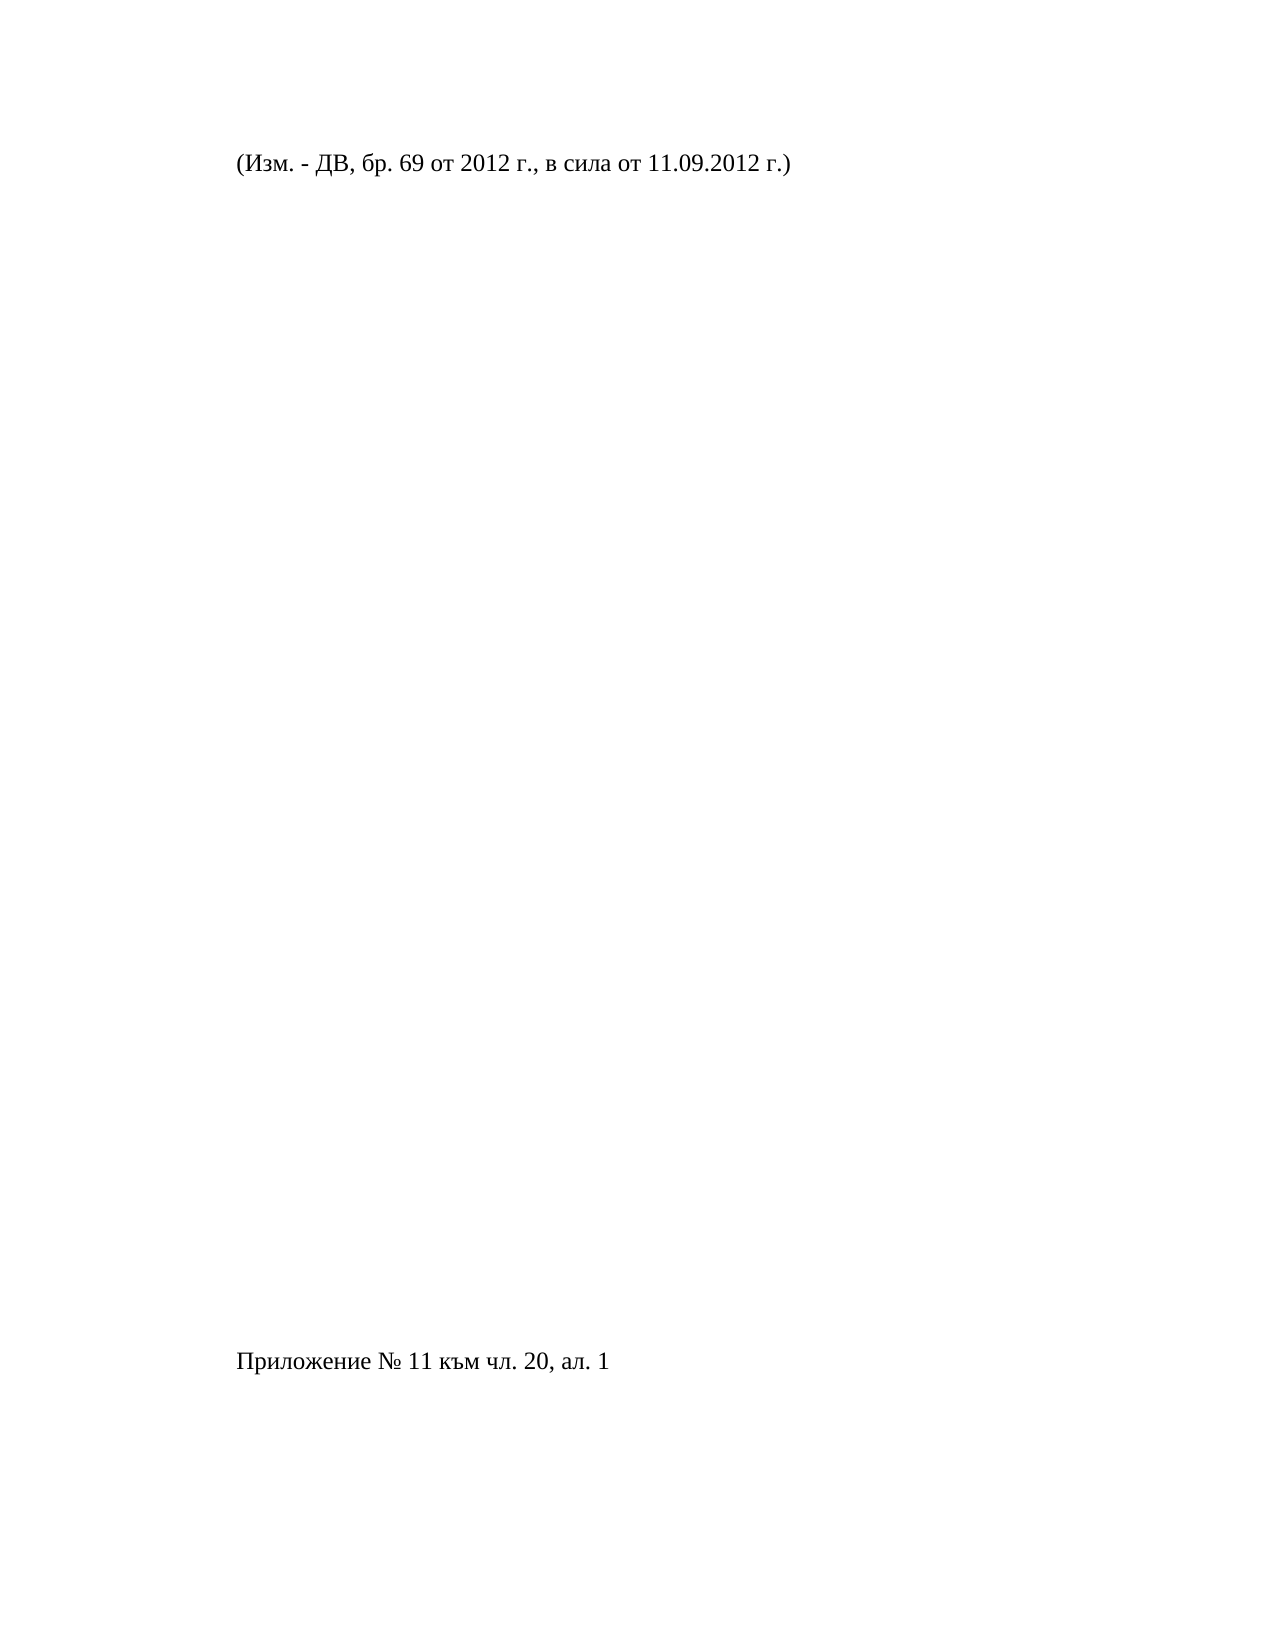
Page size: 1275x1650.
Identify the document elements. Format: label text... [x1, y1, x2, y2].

text Приложение № 11 към чл. 20, ал. 1 [148, 1346, 1127, 1374]
text (Изм. - ДВ, бр. 69 от 2012 г., в сила от 11.09.2012 г.) [148, 148, 1127, 176]
